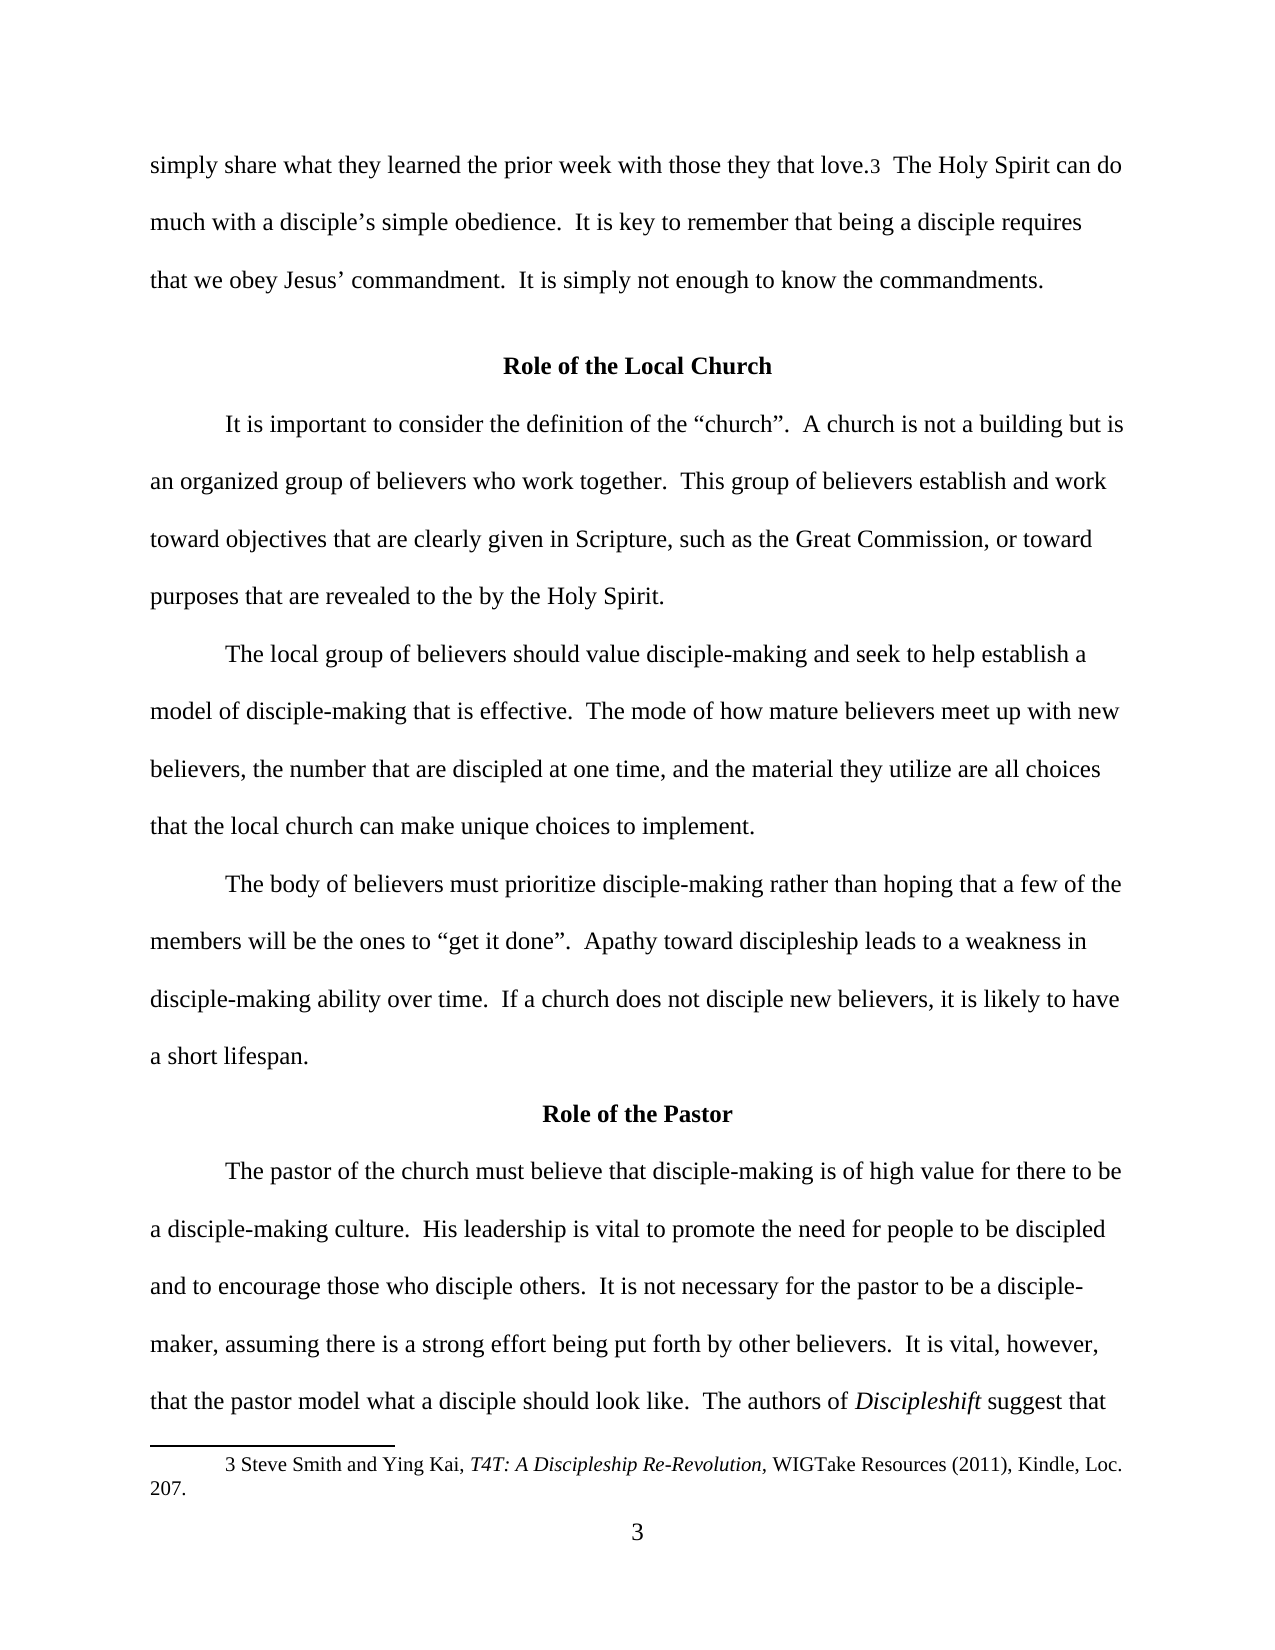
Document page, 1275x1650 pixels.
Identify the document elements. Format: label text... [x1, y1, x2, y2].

text The local group of believers should value disciple-making and seek to help establish a model of disciple-making that is effective. The mode of how mature believers meet up with new believers, the number that are discipled at one time, and the material they utilize are all choices that the local church can make unique choices to implement. [150, 639, 1125, 840]
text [150, 1156, 1125, 1415]
text Role of the Local Church [150, 351, 1125, 380]
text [150, 150, 1125, 294]
text Role of the Pastor [150, 1099, 1125, 1127]
text The body of believers must prioritize disciple-making rather than hoping that a few of the members will be the ones to “get it done”. Apathy toward discipleship leads to a weakness in disciple-making ability over time. If a church does not disciple new believers, it is likely to have a short lifespan. [150, 869, 1125, 1070]
text It is important to consider the definition of the “church”. A church is not a building but is an organized group of believers who work together. This group of believers establish and work toward objectives that are clearly given in Scripture, such as the Great Commission, or toward purposes that are revealed to the by the Holy Spirit. [150, 409, 1125, 610]
